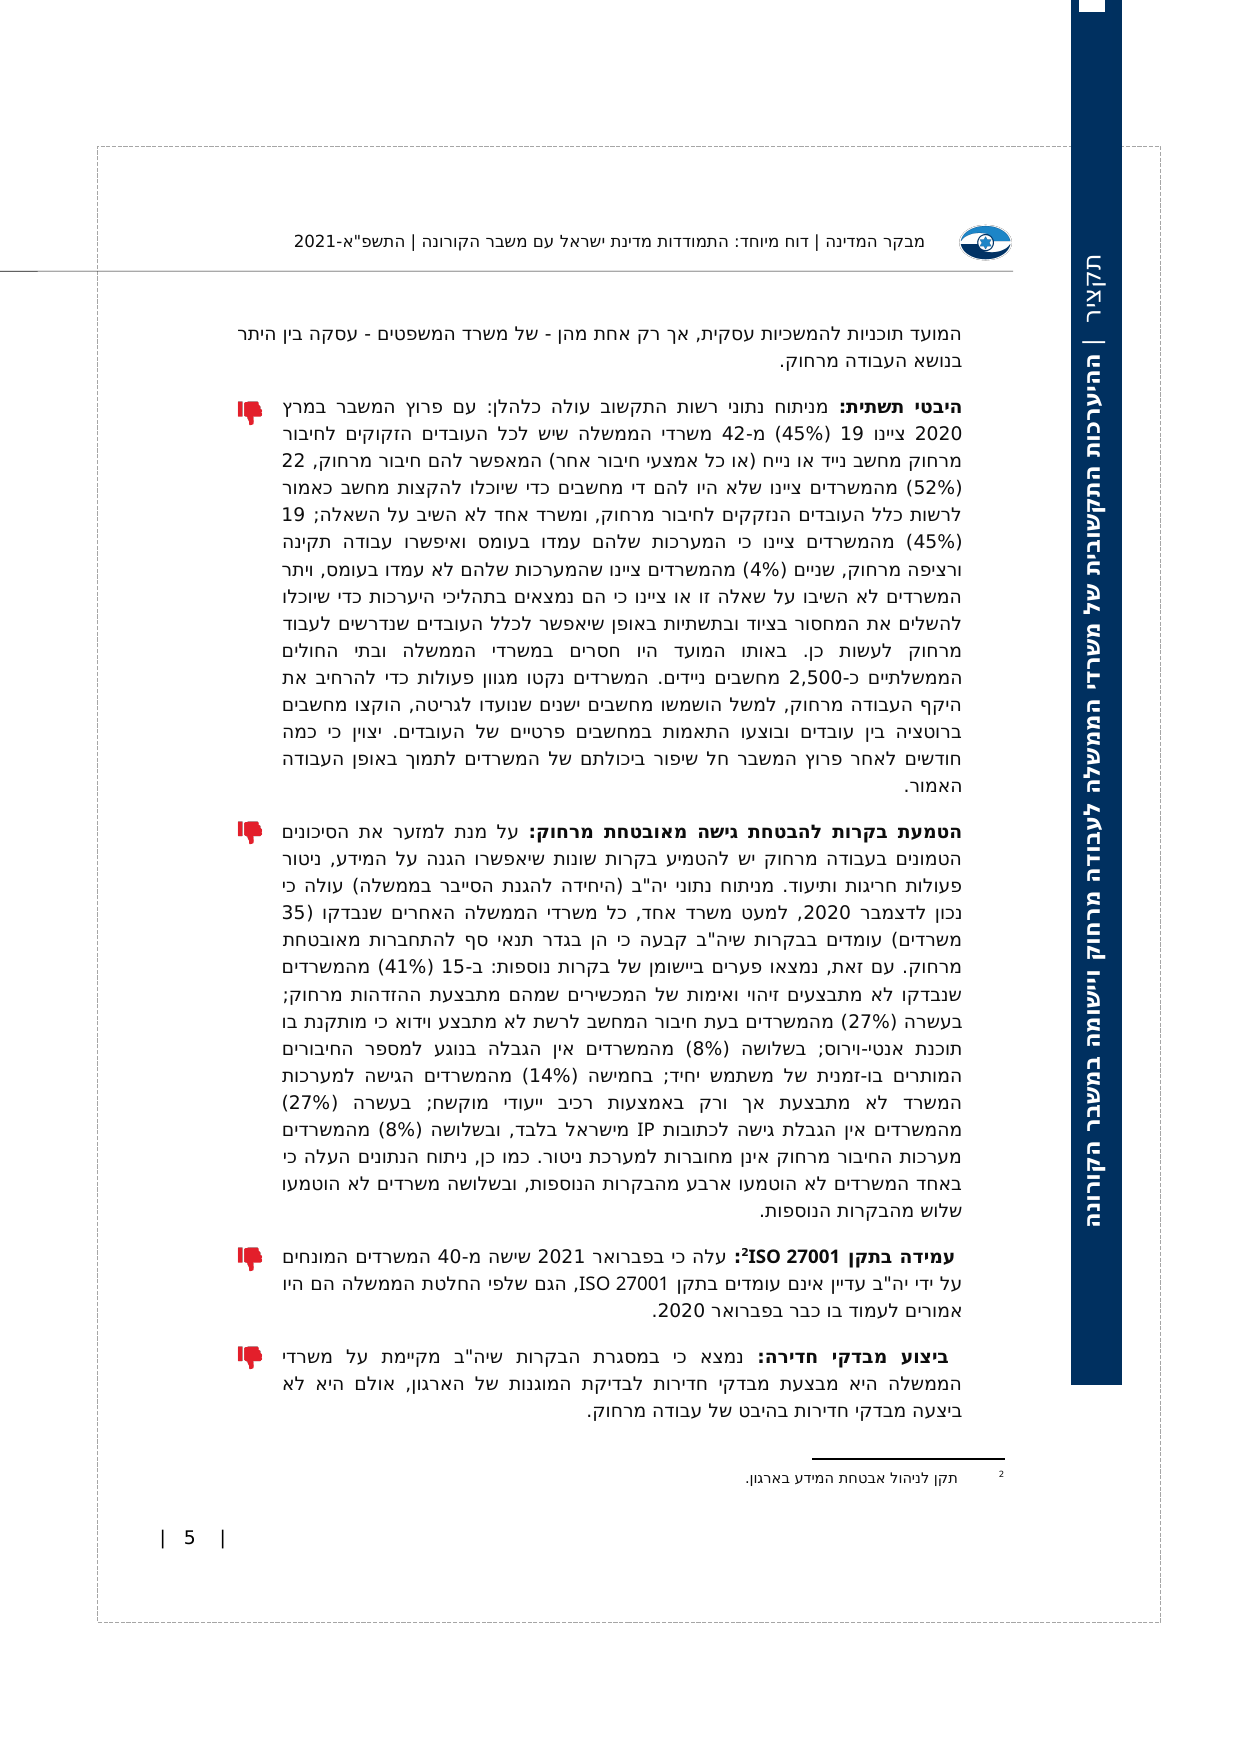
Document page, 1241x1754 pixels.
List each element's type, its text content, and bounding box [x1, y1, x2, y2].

picture [236, 399, 263, 427]
text עמידה בתקן ISO 27001: עלה כי בפברואר 2021 שישה מ-40 המשרדים המונחים על ידי יה"ב עדיין אינם עומדים בתקן ISO 27001, הגם שלפי החלטת הממשלה הם היו אמורים לעמוד בו כבר בפברואר 2020. [236, 1242, 963, 1323]
text ביצוע מבדקי חדירה: נמצא כי במסגרת הבקרות שיה"ב מקיימת על משרדי הממשלה היא מבצעת מבדקי חדירות לבדיקת המוגנות של הארגון, אולם היא לא ביצעה מבדקי חדירות בהיבט של עבודה מרחוק. [236, 1342, 963, 1423]
text הטמעת בקרות להבטחת גישה מאובטחת מרחוק: על מנת למזער את הסיכונים הטמונים בעבודה מרחוק יש להטמיע בקרות שונות שיאפשרו הגנה על המידע, ניטור פעולות חריגות ותיעוד. מניתוח נתוני יה"ב (היחידה להגנת הסייבר בממשלה) עולה כי נכון לדצמבר 2020, למעט משרד אחד, כל משרדי הממשלה האחרים שנבדקו (35 משרדים) עומדים בבקרות שיה"ב קבעה כי הן בגדר תנאי סף להתחברות מאובטחת מרחוק. עם זאת, נמצאו פערים ביישומן של בקרות נוספות: ב-15 (41%) מהמשרדים שנבדקו לא מתבצעים זיהוי ואימות של המכשירים שמהם מתבצעת ההזדהות מרחוק; בעשרה (27%) מהמשרדים בעת חיבור המחשב לרשת לא מתבצע וידוא כי מותקנת בו תוכנת אנטי-וירוס; בשלושה (8%) מהמשרדים אין הגבלה בנוגע למספר החיבורים המותרים בו-זמנית של משתמש יחיד; בחמישה (14%) מהמשרדים הגישה למערכות המשרד לא מתבצעת אך ורק באמצעות רכיב ייעודי מוקשח; בעשרה (27%) מהמשרדים אין הגבלת גישה לכתובות IP מישראל בלבד, ובשלושה (8%) מהמשרדים מערכות החיבור מרחוק אינן מחוברות למערכת ניטור. כמו כן, ניתוח הנתונים העלה כי באחד המשרדים לא הוטמעו ארבע מהבקרות הנוספות, ובשלושה משרדים לא הוטמעו שלוש מהבקרות הנוספות. [236, 817, 963, 1223]
text היבטי תשתית: מניתוח נתוני רשות התקשוב עולה כלהלן: עם פרוץ המשבר במרץ 2020 ציינו 19 (45%) מ-42 משרדי הממשלה שיש לכל העובדים הזקוקים לחיבור מרחוק מחשב נייד או נייח (או כל אמצעי חיבור אחר) המאפשר להם חיבור מרחוק, 22 (52%) מהמשרדים ציינו שלא היו להם די מחשבים כדי שיוכלו להקצות מחשב כאמור לרשות כלל העובדים הנזקקים לחיבור מרחוק, ומשרד אחד לא השיב על השאלה; 19 (45%) מהמשרדים ציינו כי המערכות שלהם עמדו בעומס ואיפשרו עבודה תקינה ורציפה מרחוק, שניים (4%) מהמשרדים ציינו שהמערכות שלהם לא עמדו בעומס, ויתר המשרדים לא השיבו על שאלה זו או ציינו כי הם נמצאים בתהליכי היערכות כדי שיוכלו להשלים את המחסור בציוד ובתשתיות באופן שיאפשר לכלל העובדים שנדרשים לעבוד מרחוק לעשות כן. באותו המועד היו חסרים במשרדי הממשלה ובתי החולים הממשלתיים כ-2,500 מחשבים ניידים. המשרדים נקטו מגוון פעולות כדי להרחיב את היקף העבודה מרחוק, למשל הושמשו מחשבים ישנים שנועדו לגריטה, הוקצו מחשבים ברוטציה בין עובדים ובוצעו התאמות במחשבים פרטיים של העובדים. יצוין כי כמה חודשים לאחר פרוץ המשבר חל שיפור ביכולתם של המשרדים לתמוך באופן העבודה האמור. [236, 392, 963, 798]
picture [236, 1344, 263, 1371]
picture [957, 222, 1014, 263]
picture [236, 1246, 263, 1273]
picture [236, 819, 263, 846]
